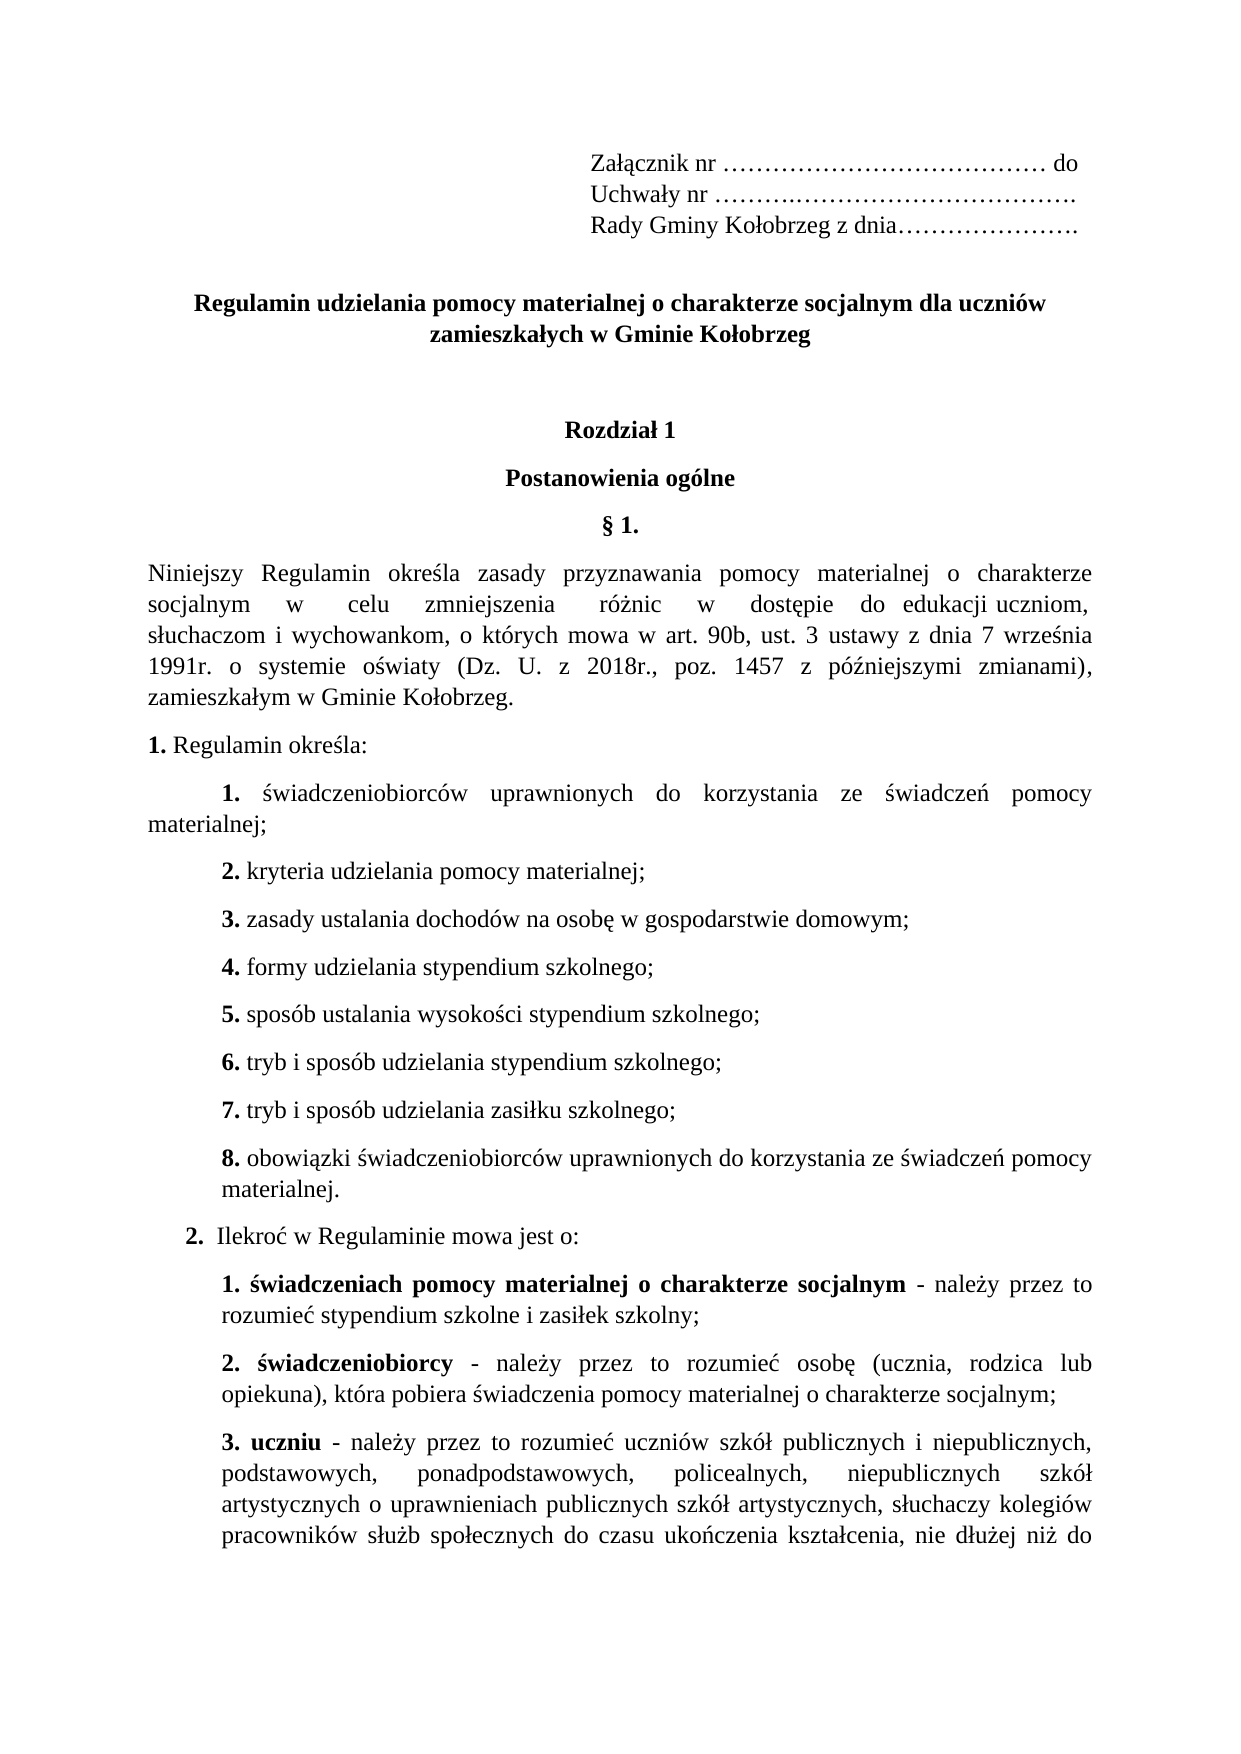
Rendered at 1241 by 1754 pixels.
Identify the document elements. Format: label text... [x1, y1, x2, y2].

text Postanowienia ogólne [148, 463, 1093, 491]
text 2. Ilekroć w Regulaminie mowa jest o: [148, 1221, 1093, 1250]
text Rozdział 1 [148, 415, 1093, 444]
text Niniejszy Regulamin określa zasady przyznawania pomocy materialnej o charakterze socjalnym w celu zmniejszenia różnic w dostępie do edukacji uczniom, słuchaczom i wychowankom, o których mowa w art. 90b, ust. 3 ustawy z dnia 7 września 1991r. o systemie oświaty (Dz. U. z 2018r., poz. 1457 z późniejszymi zmianami), zamieszkałym w Gminie Kołobrzeg. [148, 558, 1093, 711]
text 6. tryb i sposób udzielania stypendium szkolnego; [148, 1047, 1093, 1076]
text 8. obowiązki świadczeniobiorców uprawnionych do korzystania ze świadczeń pomocy materialnej. [221, 1143, 1093, 1202]
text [221, 1427, 1093, 1548]
text 4. formy udzielania stypendium szkolnego; [148, 952, 1093, 981]
text 1. świadczeniach pomocy materialnej o charakterze socjalnym - należy przez to rozumieć stypendium szkolne i zasiłek szkolny; [221, 1269, 1093, 1329]
text 5. sposób ustalania wysokości stypendium szkolnego; [148, 999, 1093, 1028]
text Regulamin udzielania pomocy materialnej o charakterze socjalnym dla uczniów zamieszkałych w Gminie Kołobrzeg [148, 288, 1093, 348]
text 3. zasady ustalania dochodów na osobę w gospodarstwie domowym; [148, 904, 1093, 933]
text Uchwały nr ……….……………………………. Rady Gminy Kołobrzeg z dnia…………………. [148, 179, 1093, 238]
text 2. świadczeniobiorcy - należy przez to rozumieć osobę (ucznia, rodzica lub opiekuna), która pobiera świadczenia pomocy materialnej o charakterze socjalnym; [221, 1348, 1093, 1408]
text 2. kryteria udzielania pomocy materialnej; [148, 856, 1093, 885]
text Załącznik nr ………………………………… do [148, 148, 1093, 176]
text § 1. [148, 510, 1093, 539]
text 1. świadczeniobiorców uprawnionych do korzystania ze świadczeń pomocy materialnej; [148, 778, 1093, 837]
text 7. tryb i sposób udzielania zasiłku szkolnego; [221, 1095, 1093, 1124]
text 1. Regulamin określa: [148, 730, 1093, 759]
